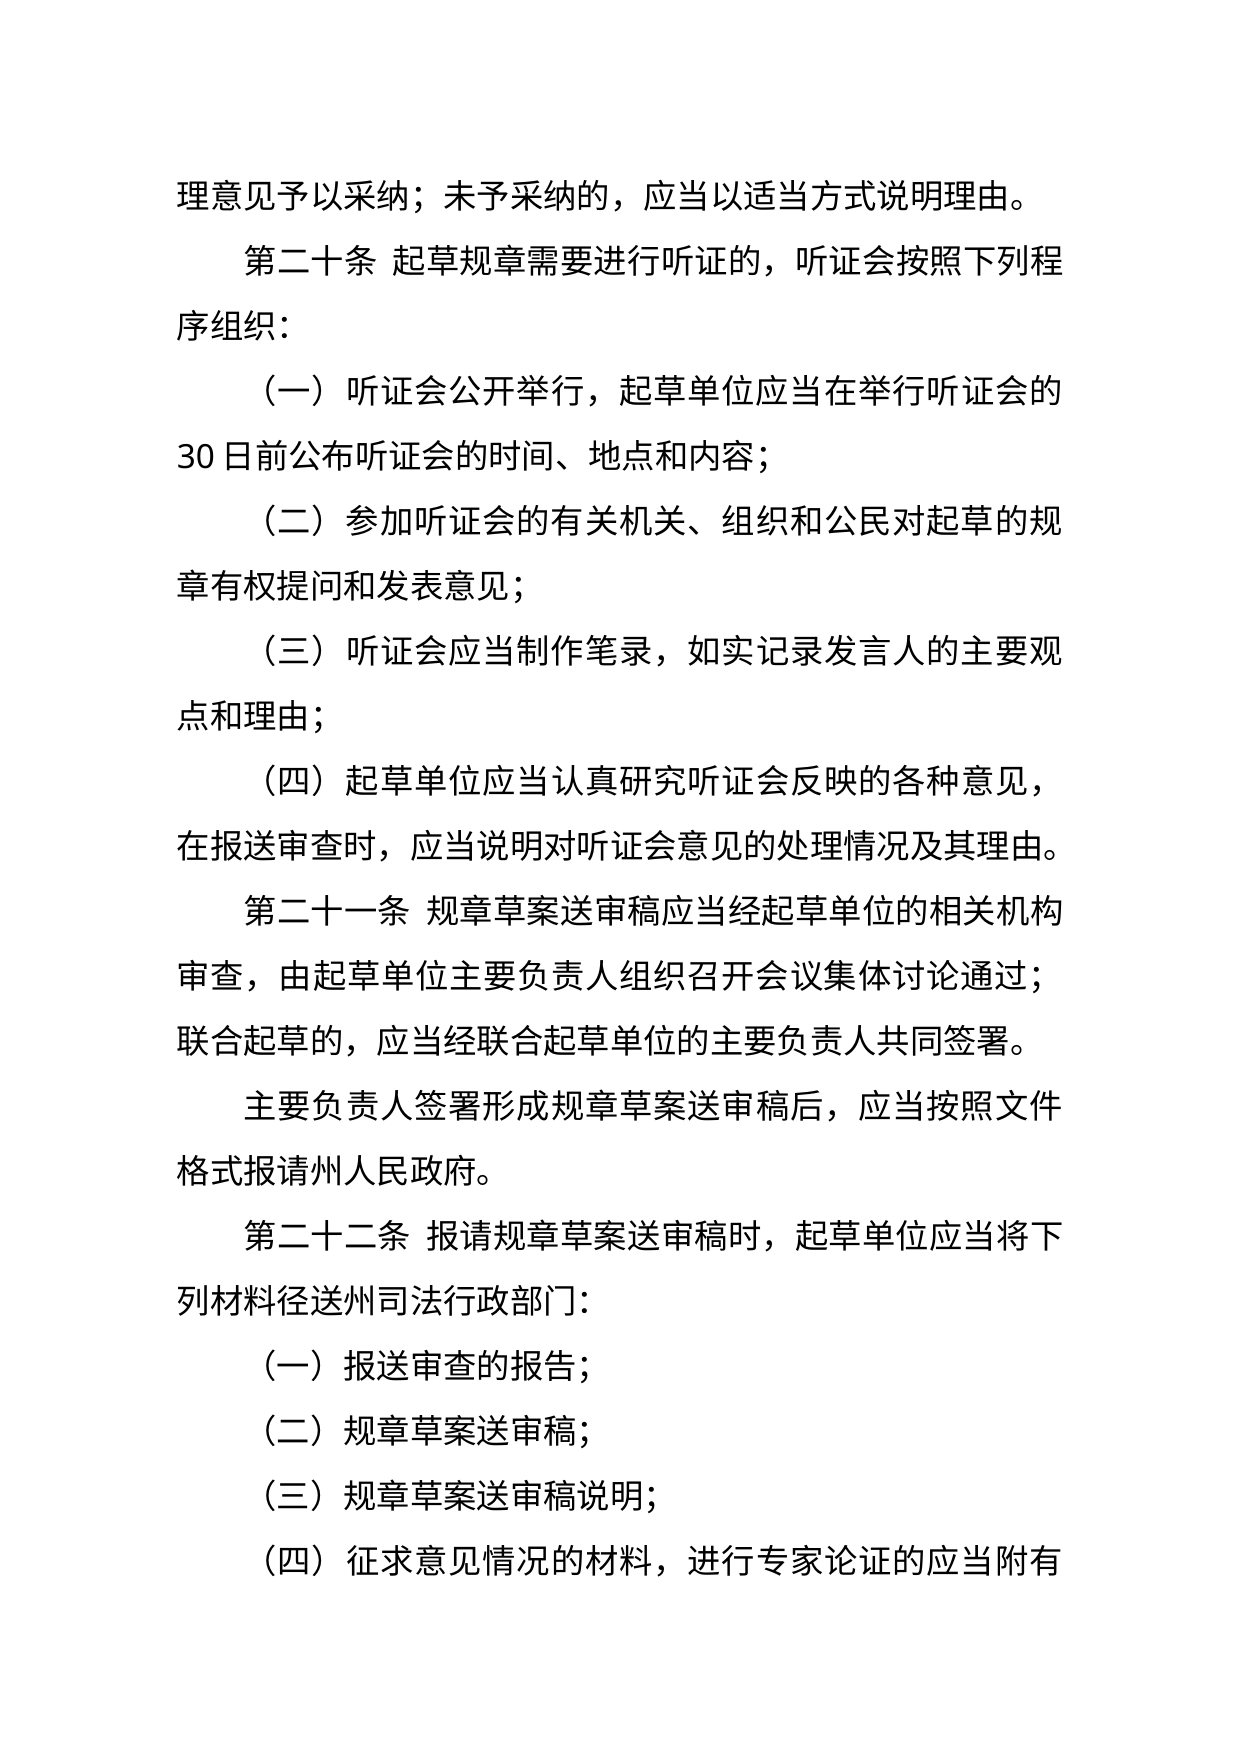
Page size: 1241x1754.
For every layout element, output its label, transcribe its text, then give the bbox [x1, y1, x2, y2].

text （一）报送审查的报告； [177, 1332, 1064, 1397]
text 主要负责人签署形成规章草案送审稿后，应当按照文件格式报请州人民政府。 [177, 1072, 1064, 1202]
text 第二十条 起草规章需要进行听证的，听证会按照下列程序组织： [177, 227, 1064, 357]
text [177, 1527, 1064, 1592]
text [177, 162, 1064, 227]
text 第二十二条 报请规章草案送审稿时，起草单位应当将下列材料径送州司法行政部门： [177, 1202, 1064, 1332]
text 第二十一条 规章草案送审稿应当经起草单位的相关机构审查，由起草单位主要负责人组织召开会议集体讨论通过；联合起草的，应当经联合起草单位的主要负责人共同签署。 [177, 877, 1064, 1072]
text （二）参加听证会的有关机关、组织和公民对起草的规章有权提问和发表意见； [177, 487, 1064, 617]
text （四）起草单位应当认真研究听证会反映的各种意见，在报送审查时，应当说明对听证会意见的处理情况及其理由。 [177, 747, 1064, 877]
text （二）规章草案送审稿； [177, 1397, 1064, 1462]
text （三）规章草案送审稿说明； [177, 1462, 1064, 1527]
text （一）听证会公开举行，起草单位应当在举行听证会的30日前公布听证会的时间、地点和内容； [177, 357, 1064, 487]
text （三）听证会应当制作笔录，如实记录发言人的主要观点和理由； [177, 617, 1064, 747]
